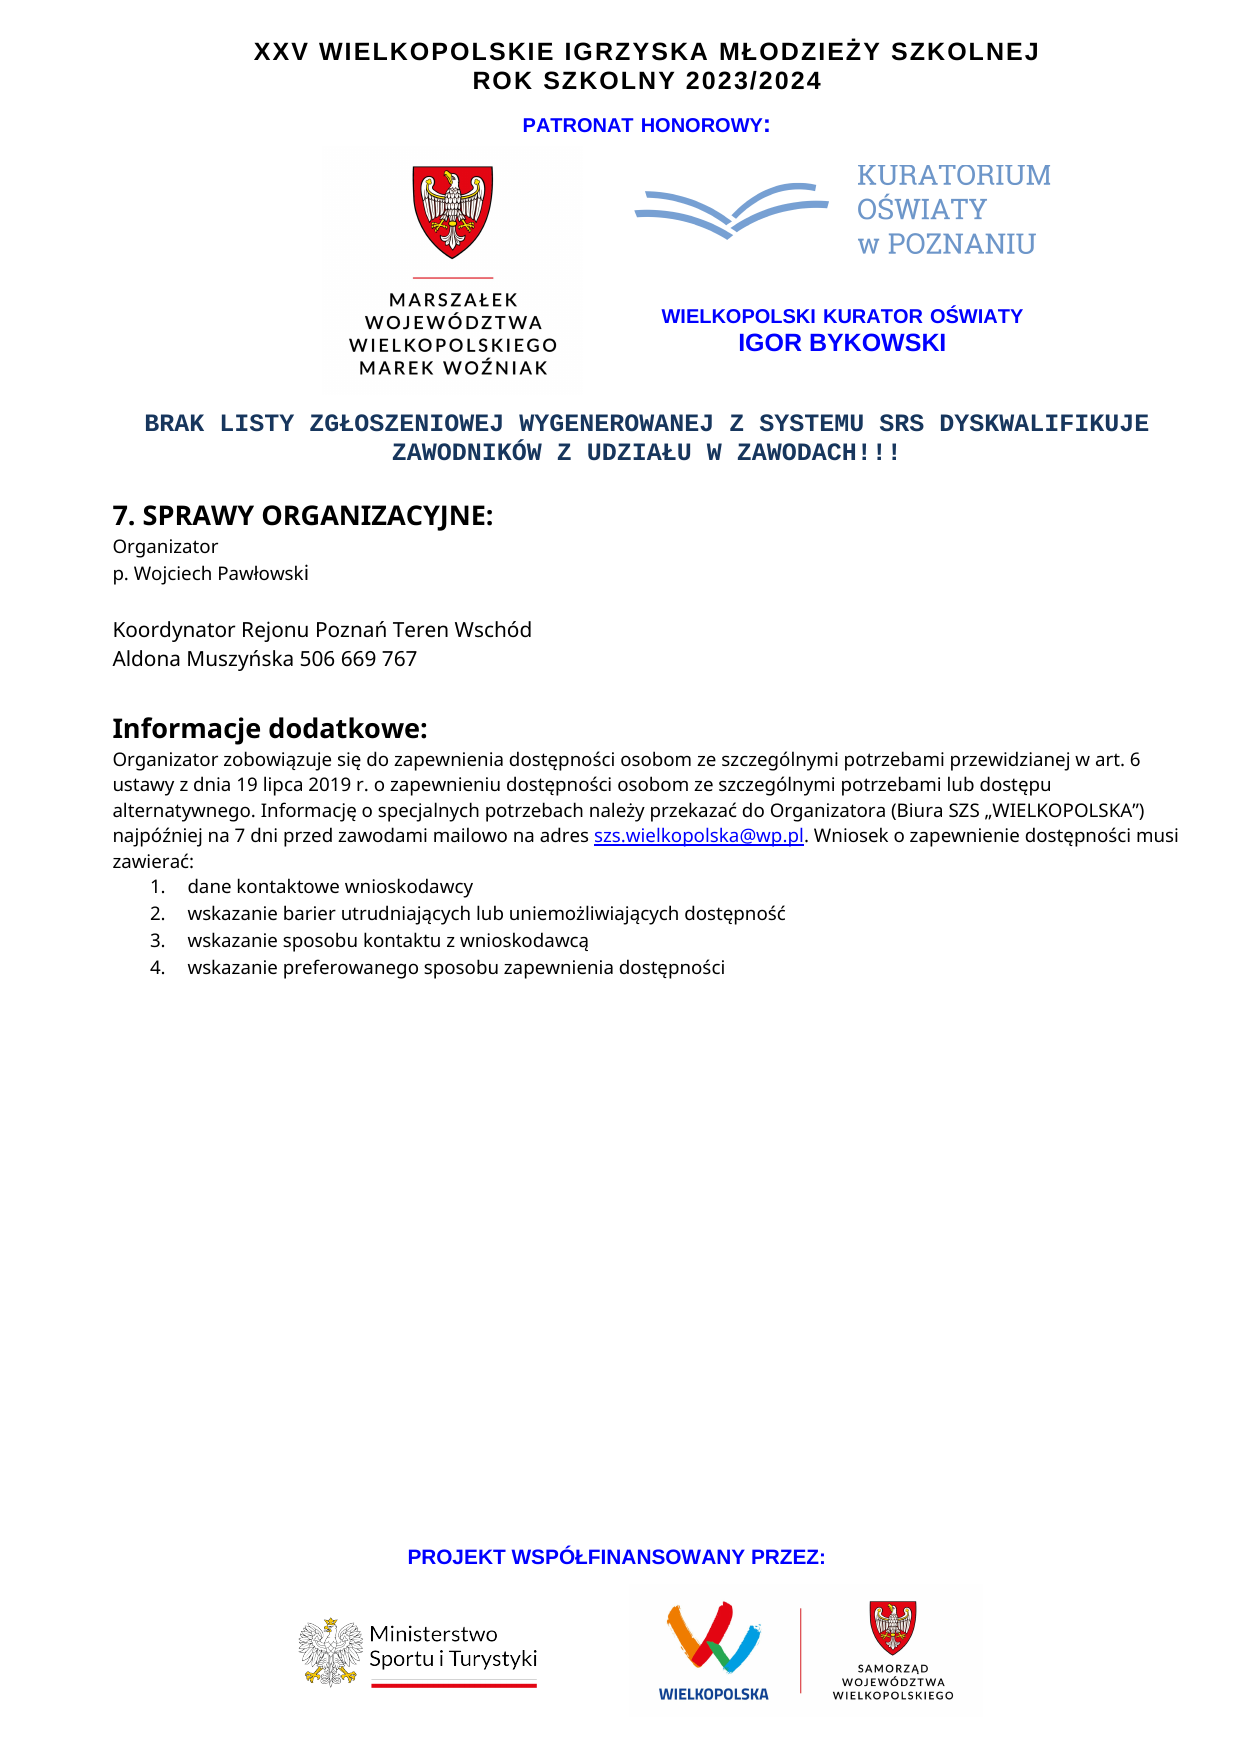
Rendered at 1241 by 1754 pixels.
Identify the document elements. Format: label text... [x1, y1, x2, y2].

picture [282, 1601, 553, 1704]
list wskazanie barier utrudniających lub uniemożliwiających dostępność [150, 900, 1181, 926]
text BRAK LISTY ZGŁOSZENIOWEJ WYGENEROWANEJ Z SYSTEMU SRS DYSKWALIFIKUJE ZAWODNIKÓW Z UDZIAŁU W ZAWODACH!!! [112, 411, 1181, 467]
text p. Wojciech Pawłowski [112, 558, 1181, 587]
picture [322, 146, 583, 395]
text Koordynator Rejonu Poznań Teren Wschód [112, 615, 1181, 644]
text Informacje dodatkowe: [112, 709, 1181, 746]
list dane kontaktowe wnioskodawcy [150, 874, 1181, 899]
picture [634, 165, 1051, 254]
picture [629, 1584, 983, 1717]
text Organizator zobowiązuje się do zapewnienia dostępności osobom ze szczególnymi potrzebami przewidzianej w art. 6 ustawy z dnia 19 lipca 2019 r. o zapewnieniu dostępności osobom ze szczególnymi potrzebami lub dostępu alternatywnego. Informację o specjalnych potrzebach należy przekazać do Organizatora (Biura SZS „WIELKOPOLSKA”) najpóźniej na 7 dni przed zawodami mailowo na adres szs.wielkopolska@wp.pl. Wniosek o zapewnienie dostępności musi zawierać: [112, 746, 1181, 874]
text Aldona Muszyńska 506 669 767 [112, 644, 1181, 672]
list wskazanie sposobu kontaktu z wnioskodawcą [150, 927, 1181, 953]
text Organizator [112, 533, 1181, 558]
list wskazanie preferowanego sposobu zapewnienia dostępności [150, 954, 1181, 979]
text 7. SPRAWY ORGANIZACYJNE: [112, 496, 1181, 533]
